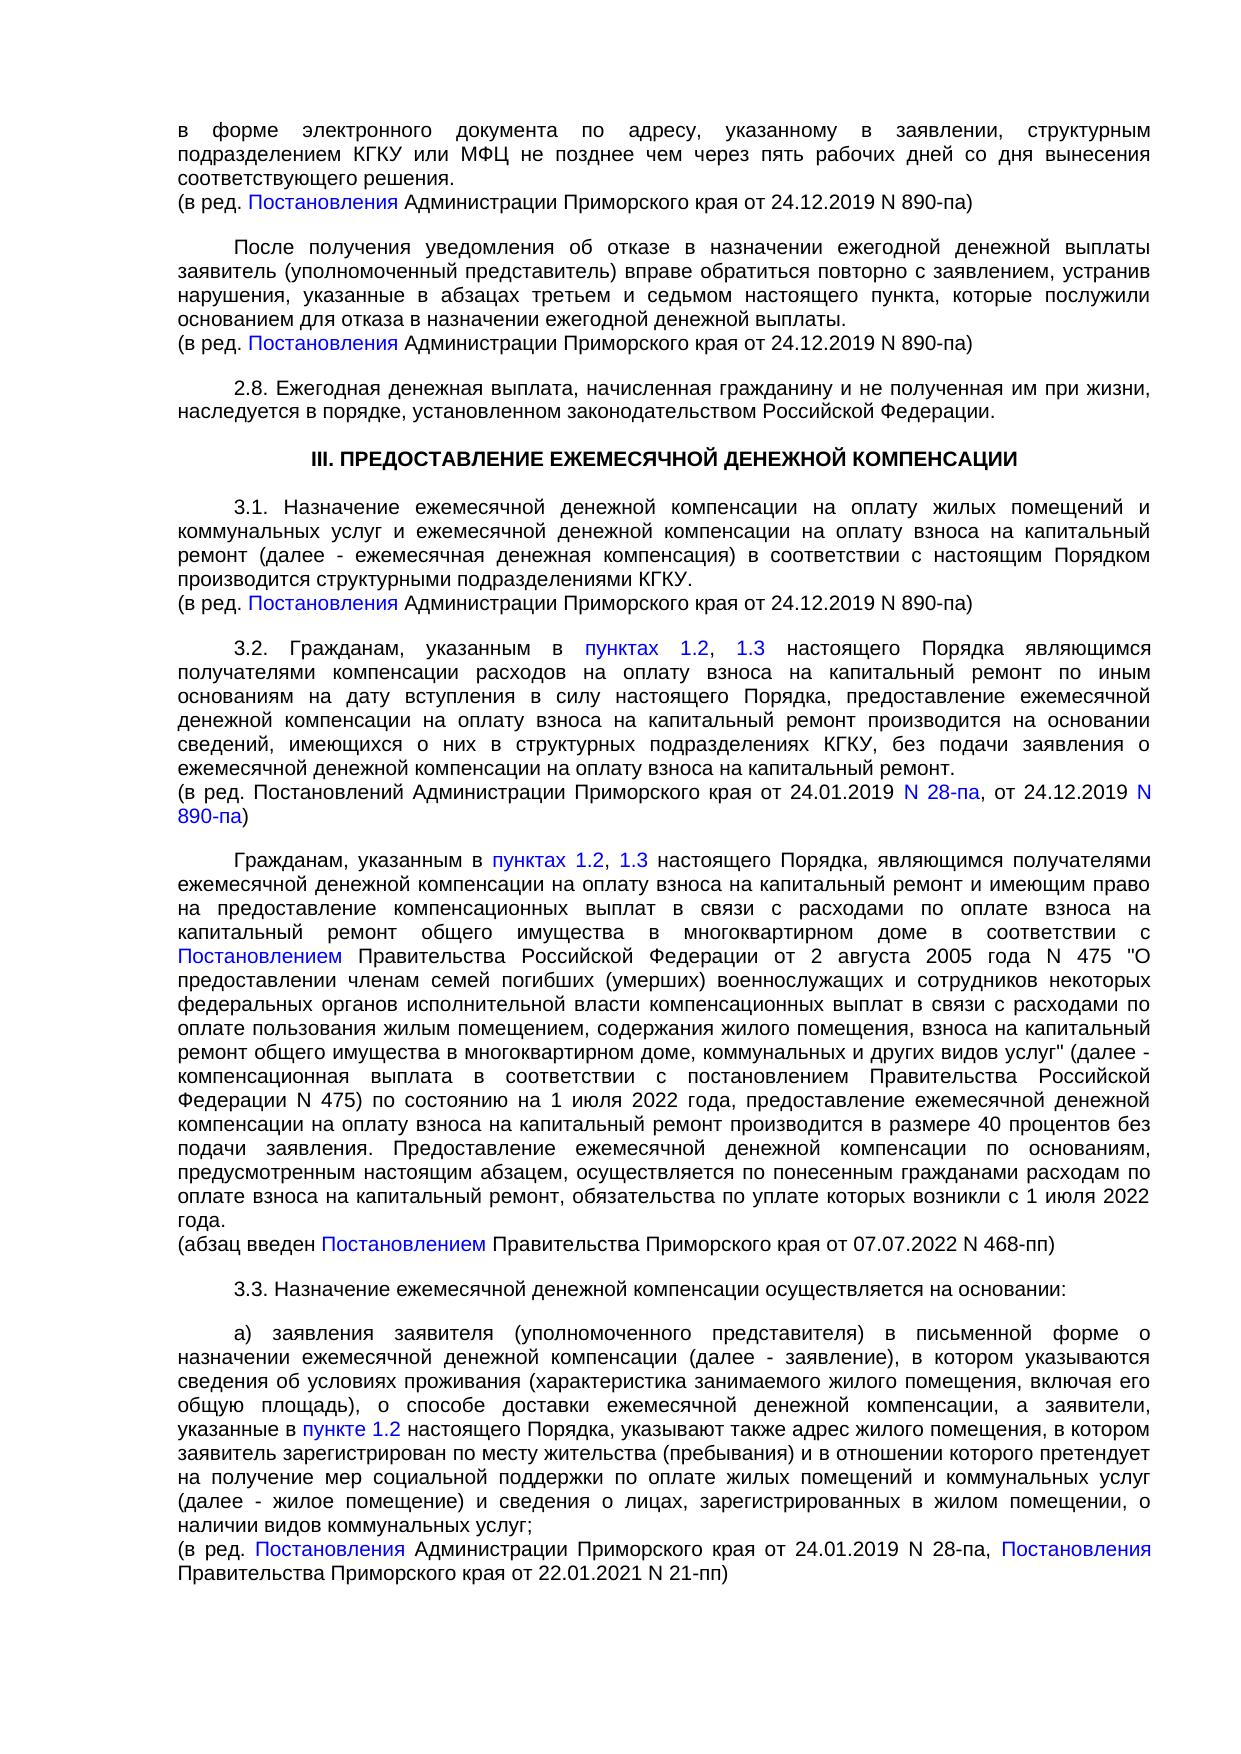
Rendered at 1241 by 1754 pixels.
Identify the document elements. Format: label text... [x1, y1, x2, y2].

text 2.8. Ежегодная денежная выплата, начисленная гражданину и не полученная им при жизни, наследуется в порядке, установленном законодательством Российской Федерации. [177, 375, 1152, 423]
text (в ред. Постановления Администрации Приморского края от 24.12.2019 N 890-па) [177, 331, 1152, 354]
text 3.3. Назначение ежемесячной денежной компенсации осуществляется на основании: [177, 1276, 1152, 1300]
text Гражданам, указанным в пунктах 1.2, 1.3 настоящего Порядка, являющимся получателями ежемесячной денежной компенсации на оплату взноса на капитальный ремонт и имеющим право на предоставление компенсационных выплат в связи с расходами по оплате взноса на капитальный ремонт общего имущества в многоквартирном доме в соответствии с Постановлением Правительства Российской Федерации от 2 августа 2005 года N 475 "О предоставлении членам семей погибших (умерших) военнослужащих и сотрудников некоторых федеральных органов исполнительной власти компенсационных выплат в связи с расходами по оплате пользования жилым помещением, содержания жилого помещения, взноса на капитальный ремонт общего имущества в многоквартирном доме, коммунальных и других видов услуг" (далее - компенсационная выплата в соответствии с постановлением Правительства Российской Федерации N 475) по состоянию на 1 июля 2022 года, предоставление ежемесячной денежной компенсации на оплату взноса на капитальный ремонт производится в размере 40 процентов без подачи заявления. Предоставление ежемесячной денежной компенсации по основаниям, предусмотренным настоящим абзацем, осуществляется по понесенным гражданами расходам по оплате взноса на капитальный ремонт, обязательства по уплате которых возникли с 1 июля 2022 года. [177, 848, 1152, 1232]
text (в ред. Постановлений Администрации Приморского края от 24.01.2019 N 28-па, от 24.12.2019 N 890-па) [177, 779, 1152, 827]
text а) заявления заявителя (уполномоченного представителя) в письменной форме о назначении ежемесячной денежной компенсации (далее - заявление), в котором указываются сведения об условиях проживания (характеристика занимаемого жилого помещения, включая его общую площадь), о способе доставки ежемесячной денежной компенсации, а заявители, указанные в пункте 1.2 настоящего Порядка, указывают также адрес жилого помещения, в котором заявитель зарегистрирован по месту жительства (пребывания) и в отношении которого претендует на получение мер социальной поддержки по оплате жилых помещений и коммунальных услуг (далее - жилое помещение) и сведения о лицах, зарегистрированных в жилом помещении, о наличии видов коммунальных услуг; [177, 1321, 1152, 1537]
text (в ред. Постановления Администрации Приморского края от 24.12.2019 N 890-па) [177, 190, 1152, 214]
text 3.2. Гражданам, указанным в пунктах 1.2, 1.3 настоящего Порядка являющимся получателями компенсации расходов на оплату взноса на капитальный ремонт по иным основаниям на дату вступления в силу настоящего Порядка, предоставление ежемесячной денежной компенсации на оплату взноса на капитальный ремонт производится на основании сведений, имеющихся о них в структурных подразделениях КГКУ, без подачи заявления о ежемесячной денежной компенсации на оплату взноса на капитальный ремонт. [177, 636, 1152, 779]
text (в ред. Постановления Администрации Приморского края от 24.12.2019 N 890-па) [177, 591, 1152, 615]
title III. ПРЕДОСТАВЛЕНИЕ ЕЖЕМЕСЯЧНОЙ ДЕНЕЖНОЙ КОМПЕНСАЦИИ [177, 447, 1152, 471]
text После получения уведомления об отказе в назначении ежегодной денежной выплаты заявитель (уполномоченный представитель) вправе обратиться повторно с заявлением, устранив нарушения, указанные в абзацах третьем и седьмом настоящего пункта, которые послужили основанием для отказа в назначении ежегодной денежной выплаты. [177, 235, 1152, 331]
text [177, 118, 1152, 190]
text (абзац введен Постановлением Правительства Приморского края от 07.07.2022 N 468-пп) [177, 1232, 1152, 1256]
text 3.1. Назначение ежемесячной денежной компенсации на оплату жилых помещений и коммунальных услуг и ежемесячной денежной компенсации на оплату взноса на капитальный ремонт (далее - ежемесячная денежная компенсация) в соответствии с настоящим Порядком производится структурными подразделениями КГКУ. [177, 495, 1152, 591]
text (в ред. Постановления Администрации Приморского края от 24.01.2019 N 28-па, Постановления Правительства Приморского края от 22.01.2021 N 21-пп) [177, 1537, 1152, 1585]
